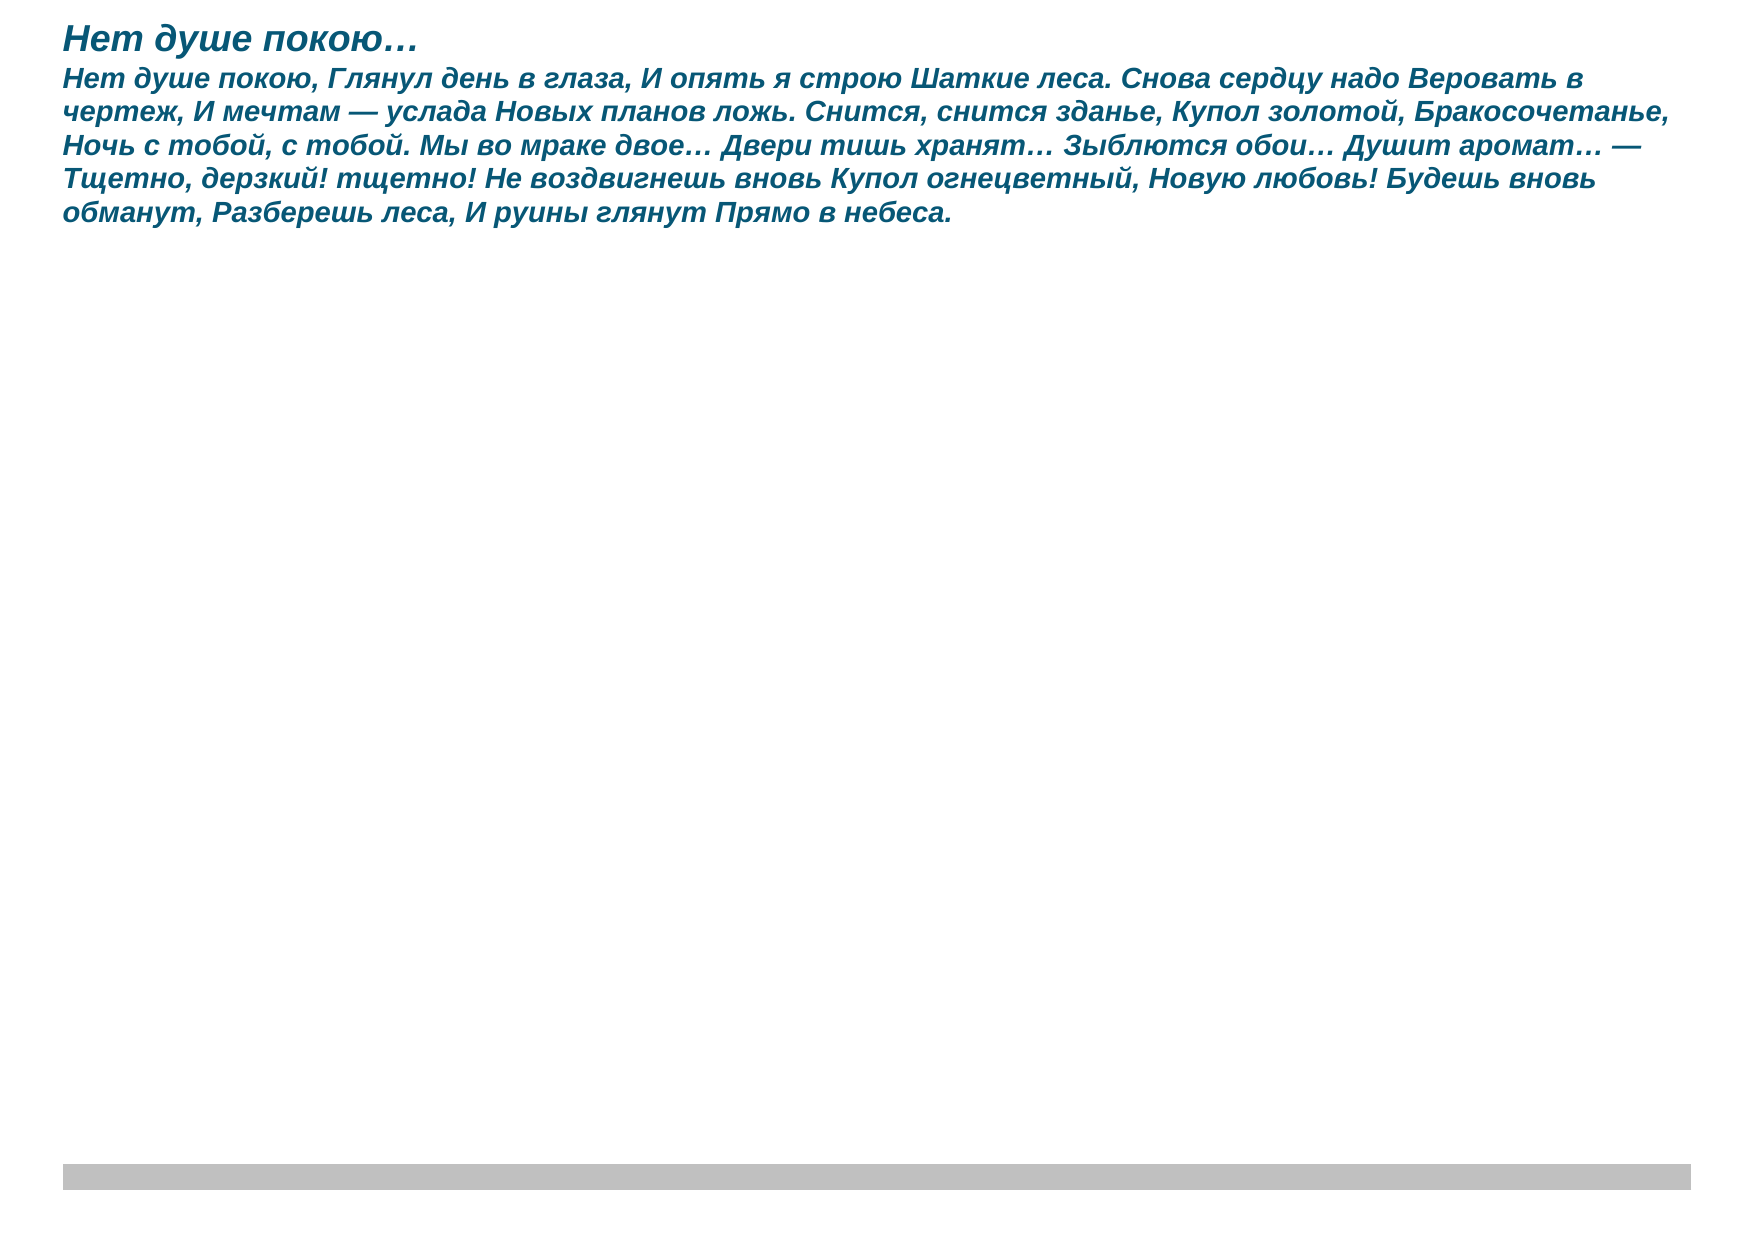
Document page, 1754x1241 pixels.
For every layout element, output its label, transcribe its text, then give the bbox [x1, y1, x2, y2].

subtitle Нет душе покою… [62, 17, 1691, 60]
text Нет душе покою, [62, 61, 1691, 228]
